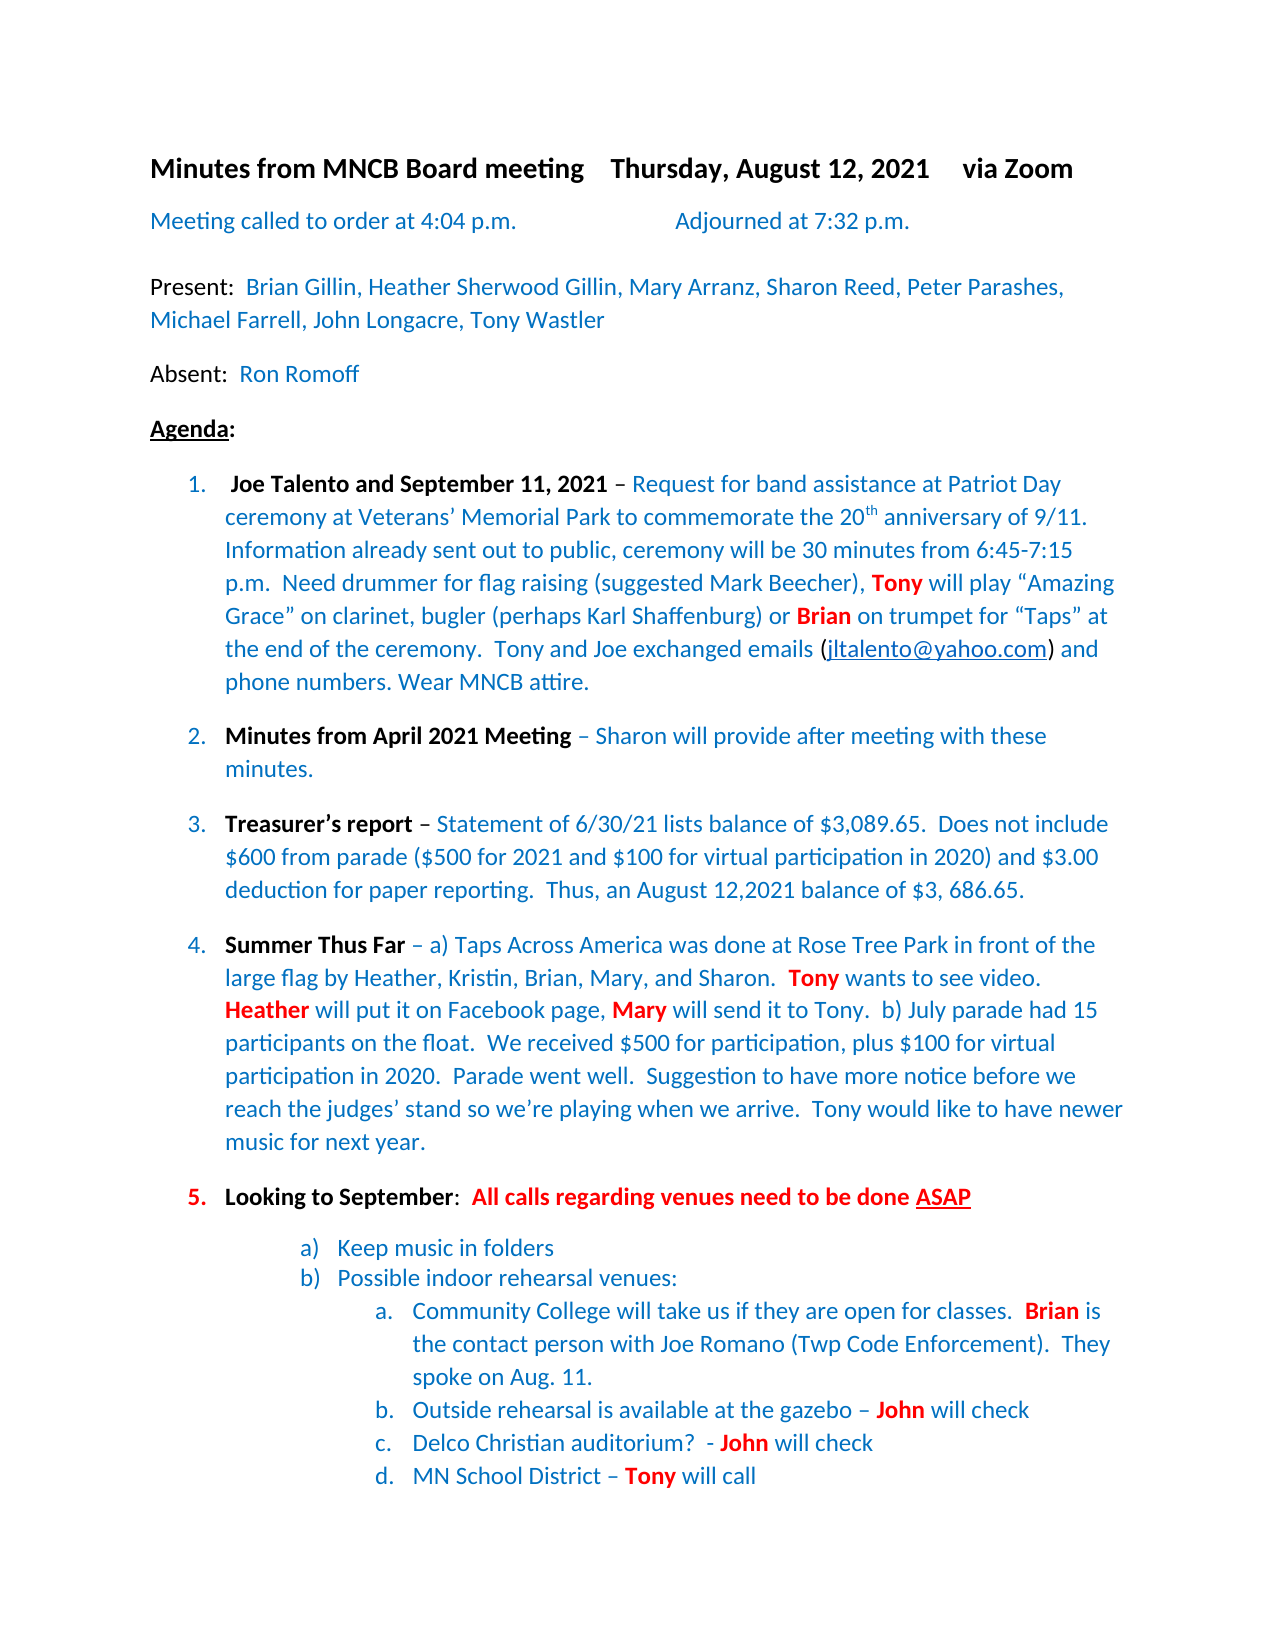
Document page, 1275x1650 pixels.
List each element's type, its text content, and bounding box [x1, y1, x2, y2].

list Outside rehearsal is available at the gazebo – John will check [375, 1394, 1125, 1425]
list Summer Thus Far – a) Taps Across America was done at Rose Tree Park in front of the large flag by Heather, Kristin, Brian, Mary, and Sharon. Tony wants to see video. Heather will put it on Facebook page, Mary will send it to Tony. b) July parade had 15 participants on the float. We received $500 for participation, plus $100 for virtual participation in 2020. Parade went well. Suggestion to have more notice before we reach the judges’ stand so we’re playing when we arrive. Tony would like to have newer music for next year. [187, 929, 1125, 1157]
list Community College will take us if they are open for classes. Brian is the contact person with Joe Romano (Twp Code Enforcement). They spoke on Aug. 11. [375, 1295, 1125, 1392]
text Present: Brian Gillin, Heather Sherwood Gillin, Mary Arranz, Sharon Reed, Peter Parashes, [150, 271, 1125, 301]
text Michael Farrell, John Longacre, Tony Wastler [150, 304, 1125, 334]
list Possible indoor rehearsal venues: [300, 1262, 1125, 1293]
text Minutes from MNCB Board meeting Thursday, August 12, 2021 via Zoom [150, 150, 1125, 186]
list Minutes from April 2021 Meeting – Sharon will provide after meeting with these minutes. [187, 721, 1125, 784]
list Delco Christian auditorium? - John will check [375, 1427, 1125, 1458]
text Absent: Ron Romoff [150, 359, 1125, 389]
text Agenda: [150, 413, 1125, 444]
list MN School District – Tony will call [375, 1460, 1125, 1491]
list Joe Talento and September 11, 2021 – Request for band assistance at Patriot Day ceremony at Veterans’ Memorial Park to commemorate the 20th anniversary of 9/11. Information already sent out to public, ceremony will be 30 minutes from 6:45-7:15 p.m. Need drummer for flag raising (suggested Mark Beecher), Tony will play “Amazing Grace” on clarinet, bugler (perhaps Karl Shaffenburg) or Brian on trumpet for “Taps” at the end of the ceremony. Tony and Joe exchanged emails (jltalento@yahoo.com) and phone numbers. Wear MNCB attire. [187, 468, 1125, 696]
list Treasurer’s report – Statement of 6/30/21 lists balance of $3,089.65. Does not include $600 from parade ($500 for 2021 and $100 for virtual participation in 2020) and $3.00 deduction for paper reporting. Thus, an August 12,2021 balance of $3, 686.65. [187, 808, 1125, 904]
list Keep music in folders [300, 1232, 1125, 1262]
text Meeting called to order at 4:04 p.m. Adjourned at 7:32 p.m. [150, 205, 1125, 236]
list Looking to September: All calls regarding venues need to be done ASAP [187, 1181, 1125, 1212]
